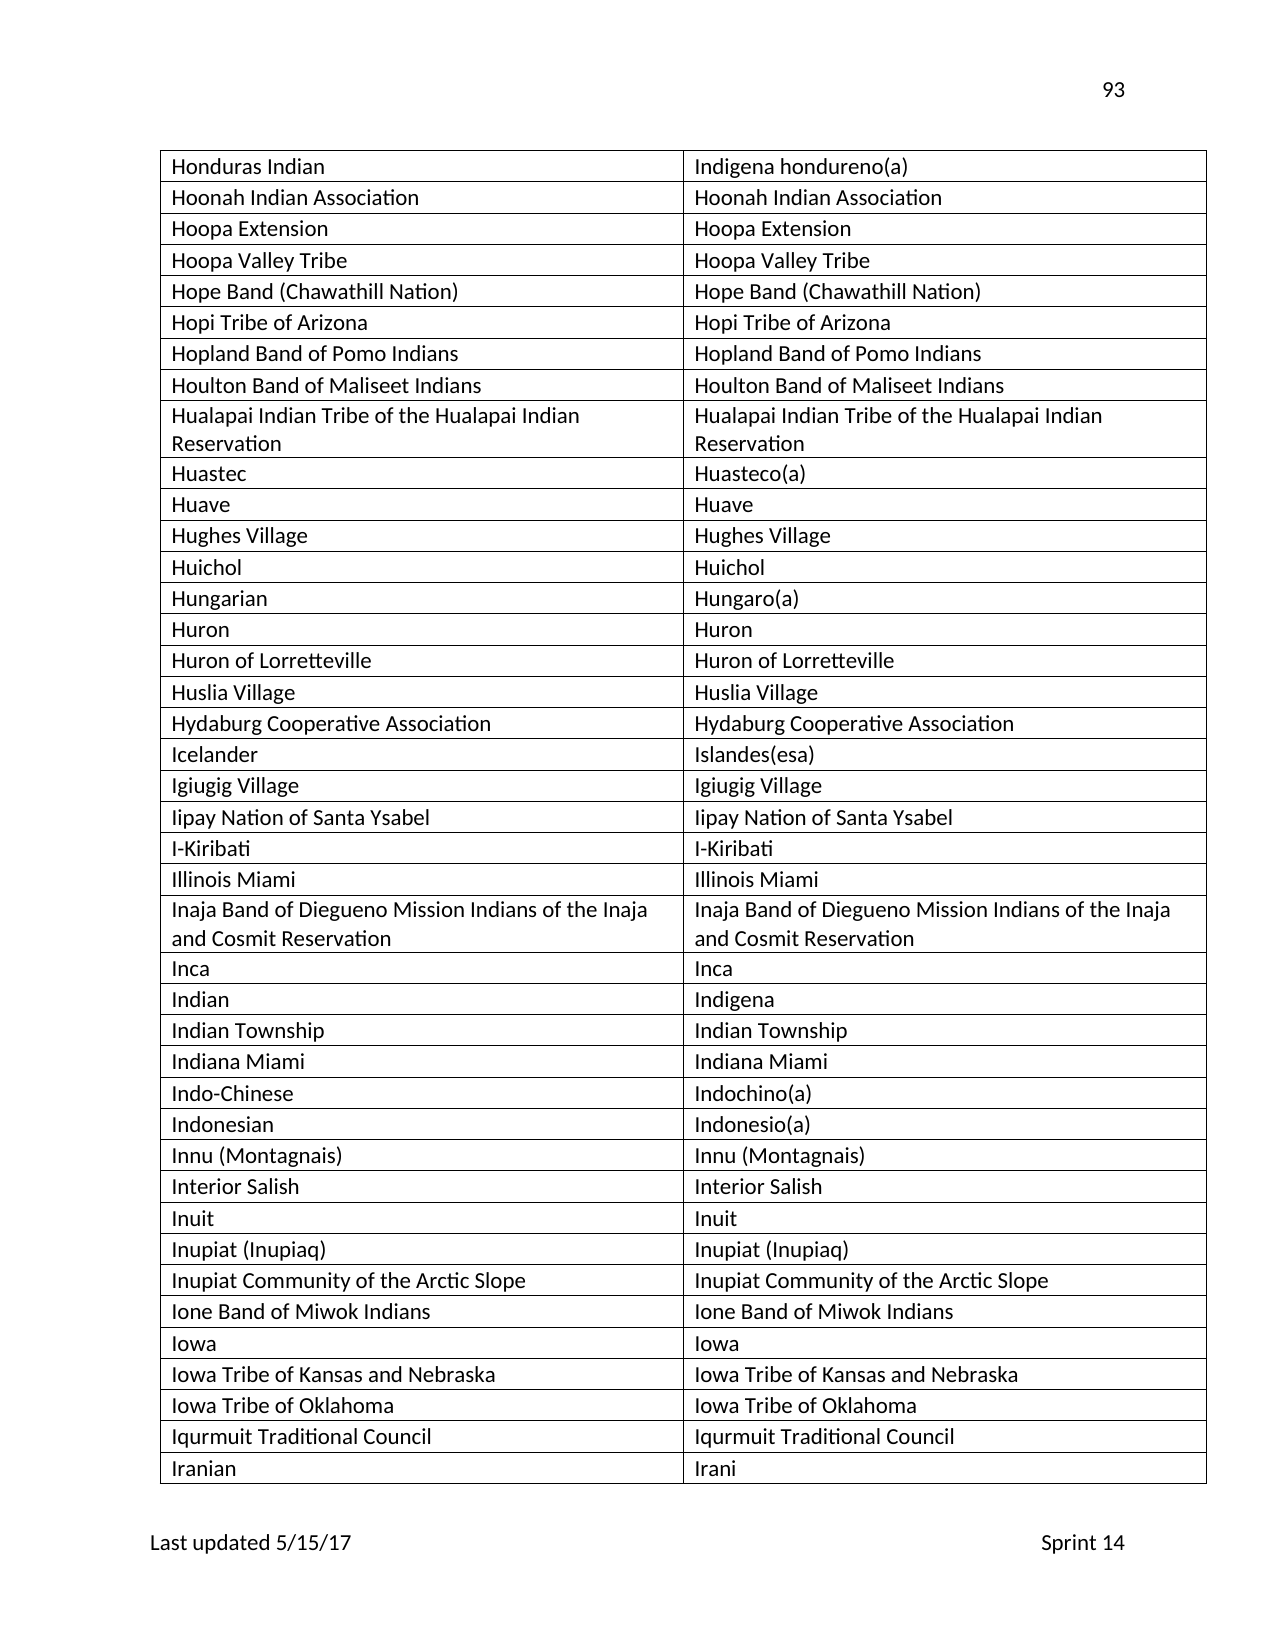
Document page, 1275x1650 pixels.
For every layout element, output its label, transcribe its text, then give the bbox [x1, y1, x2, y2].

table_cell Hoopa Valley Tribe [684, 245, 1206, 275]
table_cell Indiana Miami [161, 1046, 683, 1077]
table_cell Igiugig Village [684, 771, 1206, 801]
table_cell Hualapai Indian Tribe of the Hualapai Indian Reservation [684, 401, 1206, 457]
table_cell Inupiat Community of the Arctic Slope [684, 1265, 1206, 1295]
table_cell Innu (Montagnais) [684, 1140, 1206, 1170]
table_cell Inaja Band of Diegueno Mission Indians of the Inaja and Cosmit Reservation [684, 896, 1206, 952]
table_cell Iipay Nation of Santa Ysabel [684, 802, 1206, 832]
table_cell Inupiat (Inupiaq) [684, 1234, 1206, 1264]
table_cell Islandes(esa) [684, 739, 1206, 769]
table_cell Huslia Village [161, 677, 683, 707]
table_cell Indian Township [161, 1015, 683, 1045]
table_cell Huron of Lorretteville [161, 646, 683, 676]
table_cell Hughes Village [684, 521, 1206, 551]
table_cell Hoopa Extension [684, 214, 1206, 244]
table_cell Huslia Village [684, 677, 1206, 707]
table_cell Hoonah Indian Association [684, 182, 1206, 212]
table_cell Iowa Tribe of Kansas and Nebraska [684, 1359, 1206, 1389]
table_cell I-Kiribati [684, 833, 1206, 863]
table_cell Igiugig Village [161, 771, 683, 801]
table_cell Huron [161, 614, 683, 644]
table_cell Huave [684, 489, 1206, 519]
table_cell Indo-Chinese [161, 1078, 683, 1108]
table_cell Hualapai Indian Tribe of the Hualapai Indian Reservation [161, 401, 683, 457]
table_cell Inuit [684, 1203, 1206, 1233]
table_cell Iowa [161, 1328, 683, 1358]
table_cell Innu (Montagnais) [161, 1140, 683, 1170]
table_cell Iqurmuit Traditional Council [684, 1421, 1206, 1452]
table_cell Inuit [161, 1203, 683, 1233]
table_cell Iowa Tribe of Kansas and Nebraska [161, 1359, 683, 1389]
table_cell Irani [684, 1453, 1206, 1483]
table_cell Inupiat (Inupiaq) [161, 1234, 683, 1264]
table_cell Illinois Miami [161, 864, 683, 894]
table_cell Huron of Lorretteville [684, 646, 1206, 676]
table_cell Interior Salish [161, 1171, 683, 1202]
table_cell Hoonah Indian Association [161, 182, 683, 212]
table_cell Icelander [161, 739, 683, 769]
table_cell I-Kiribati [161, 833, 683, 863]
table_cell Huave [161, 489, 683, 519]
table_cell Hopi Tribe of Arizona [161, 307, 683, 337]
table_cell Ione Band of Miwok Indians [161, 1296, 683, 1327]
table_cell Hopland Band of Pomo Indians [161, 339, 683, 369]
table_cell Hope Band (Chawathill Nation) [161, 276, 683, 306]
table_cell Hope Band (Chawathill Nation) [684, 276, 1206, 306]
table_cell Indian Township [684, 1015, 1206, 1045]
table_cell Inca [161, 953, 683, 983]
table_cell Inca [684, 953, 1206, 983]
table_cell Huasteco(a) [684, 458, 1206, 488]
table_cell Indonesian [161, 1109, 683, 1139]
table_cell Indochino(a) [684, 1078, 1206, 1108]
table_cell Indigena hondureno(a) [684, 151, 1206, 181]
table_cell Hoopa Valley Tribe [161, 245, 683, 275]
table_cell Huron [684, 614, 1206, 644]
table_cell Huastec [161, 458, 683, 488]
table_cell Iowa [684, 1328, 1206, 1358]
table_cell Indigena [684, 984, 1206, 1014]
table_cell Hopi Tribe of Arizona [684, 307, 1206, 337]
table_cell Indonesio(a) [684, 1109, 1206, 1139]
table_cell Illinois Miami [684, 864, 1206, 894]
table_cell Hungaro(a) [684, 583, 1206, 613]
table_cell Houlton Band of Maliseet Indians [684, 370, 1206, 400]
table_cell Indian [161, 984, 683, 1014]
table_cell Iqurmuit Traditional Council [161, 1421, 683, 1452]
table_cell Houlton Band of Maliseet Indians [161, 370, 683, 400]
table_cell Ione Band of Miwok Indians [684, 1296, 1206, 1327]
table_cell Hydaburg Cooperative Association [684, 708, 1206, 738]
table_cell Inaja Band of Diegueno Mission Indians of the Inaja and Cosmit Reservation [161, 896, 683, 952]
table_cell Iowa Tribe of Oklahoma [161, 1390, 683, 1420]
table_cell Hydaburg Cooperative Association [161, 708, 683, 738]
table_cell Hughes Village [161, 521, 683, 551]
table_cell Huichol [161, 552, 683, 582]
table_cell Iowa Tribe of Oklahoma [684, 1390, 1206, 1420]
table_cell Honduras Indian [161, 151, 683, 181]
table_cell Iipay Nation of Santa Ysabel [161, 802, 683, 832]
table_cell Interior Salish [684, 1171, 1206, 1202]
table_cell Huichol [684, 552, 1206, 582]
table_cell Indiana Miami [684, 1046, 1206, 1077]
table_cell Hoopa Extension [161, 214, 683, 244]
table_cell Inupiat Community of the Arctic Slope [161, 1265, 683, 1295]
table_cell Hungarian [161, 583, 683, 613]
table_cell Iranian [161, 1453, 683, 1483]
table_cell Hopland Band of Pomo Indians [684, 339, 1206, 369]
